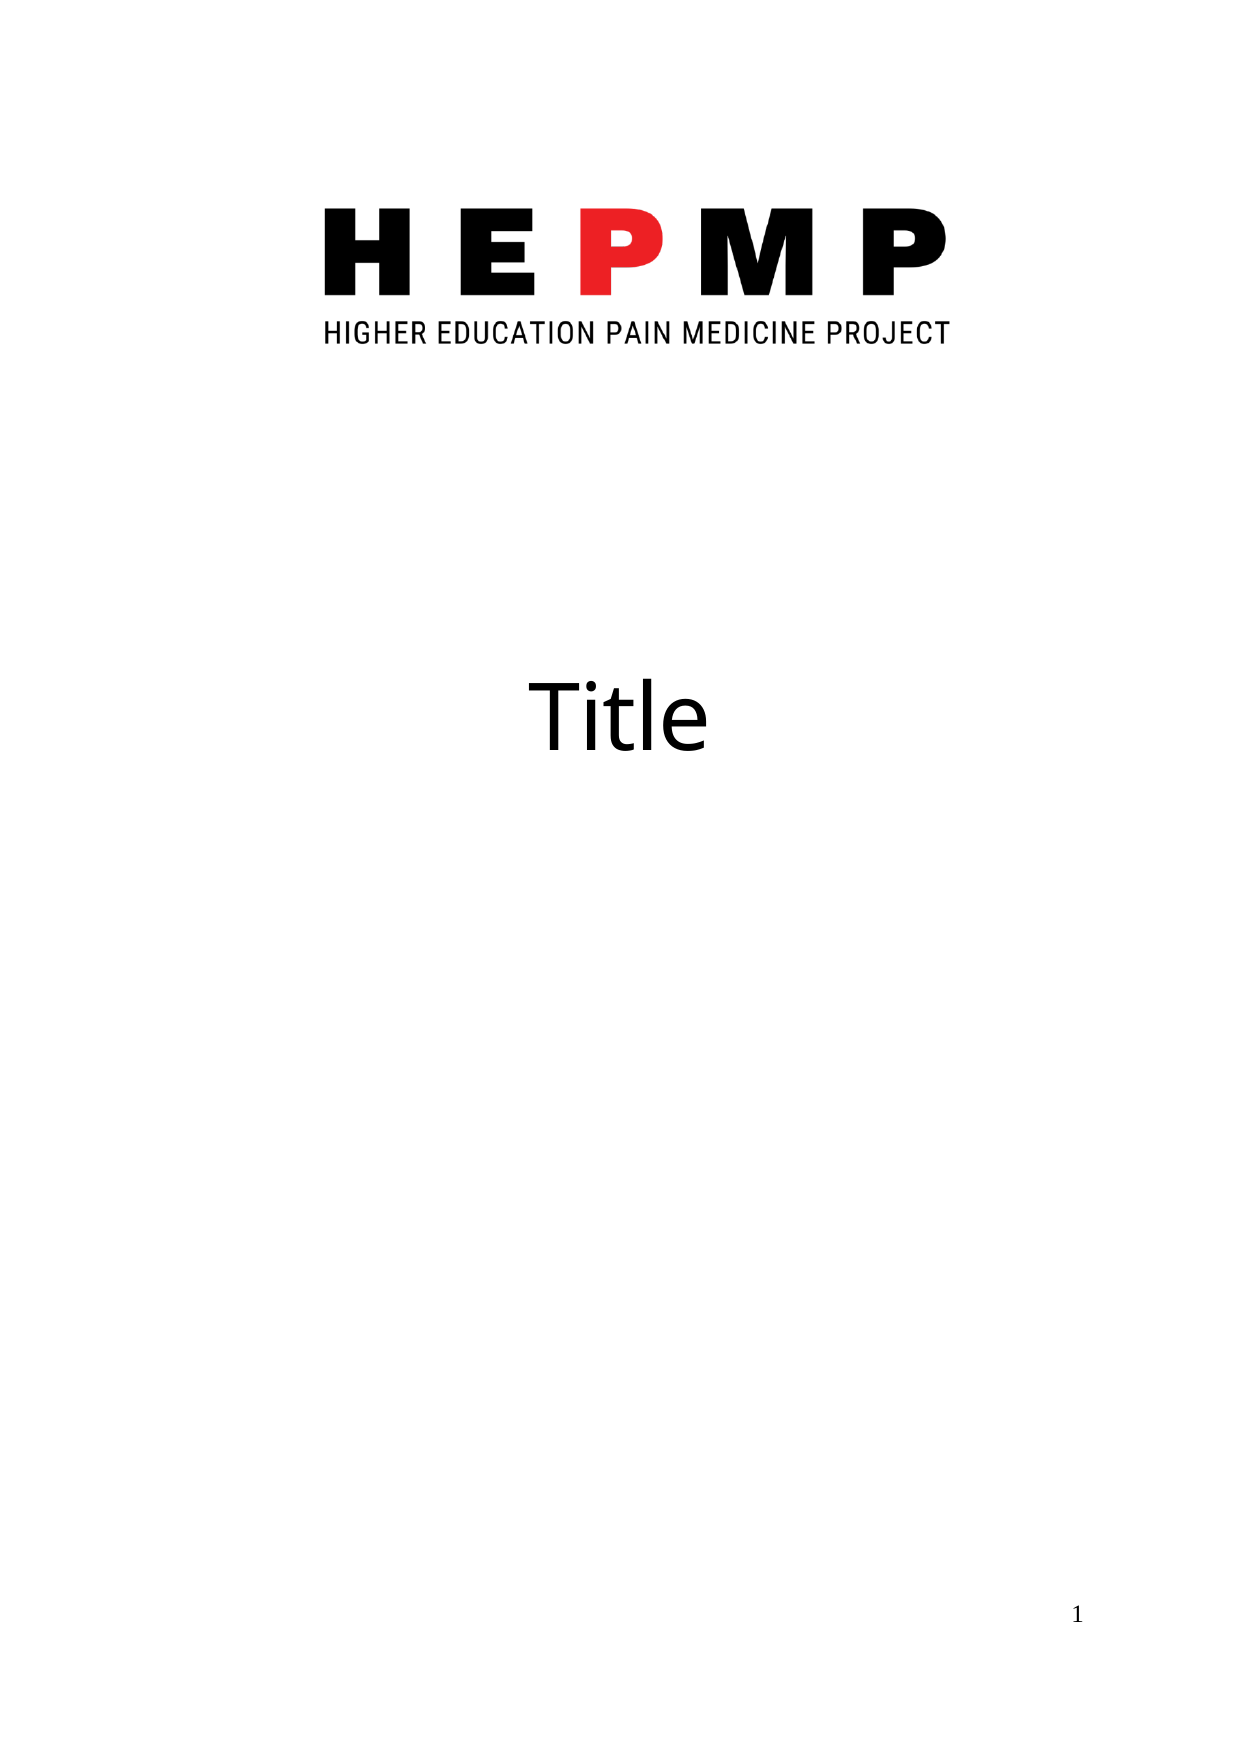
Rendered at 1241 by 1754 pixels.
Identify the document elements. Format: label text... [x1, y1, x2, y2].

title Title [148, 651, 1093, 778]
picture [211, 147, 1030, 430]
